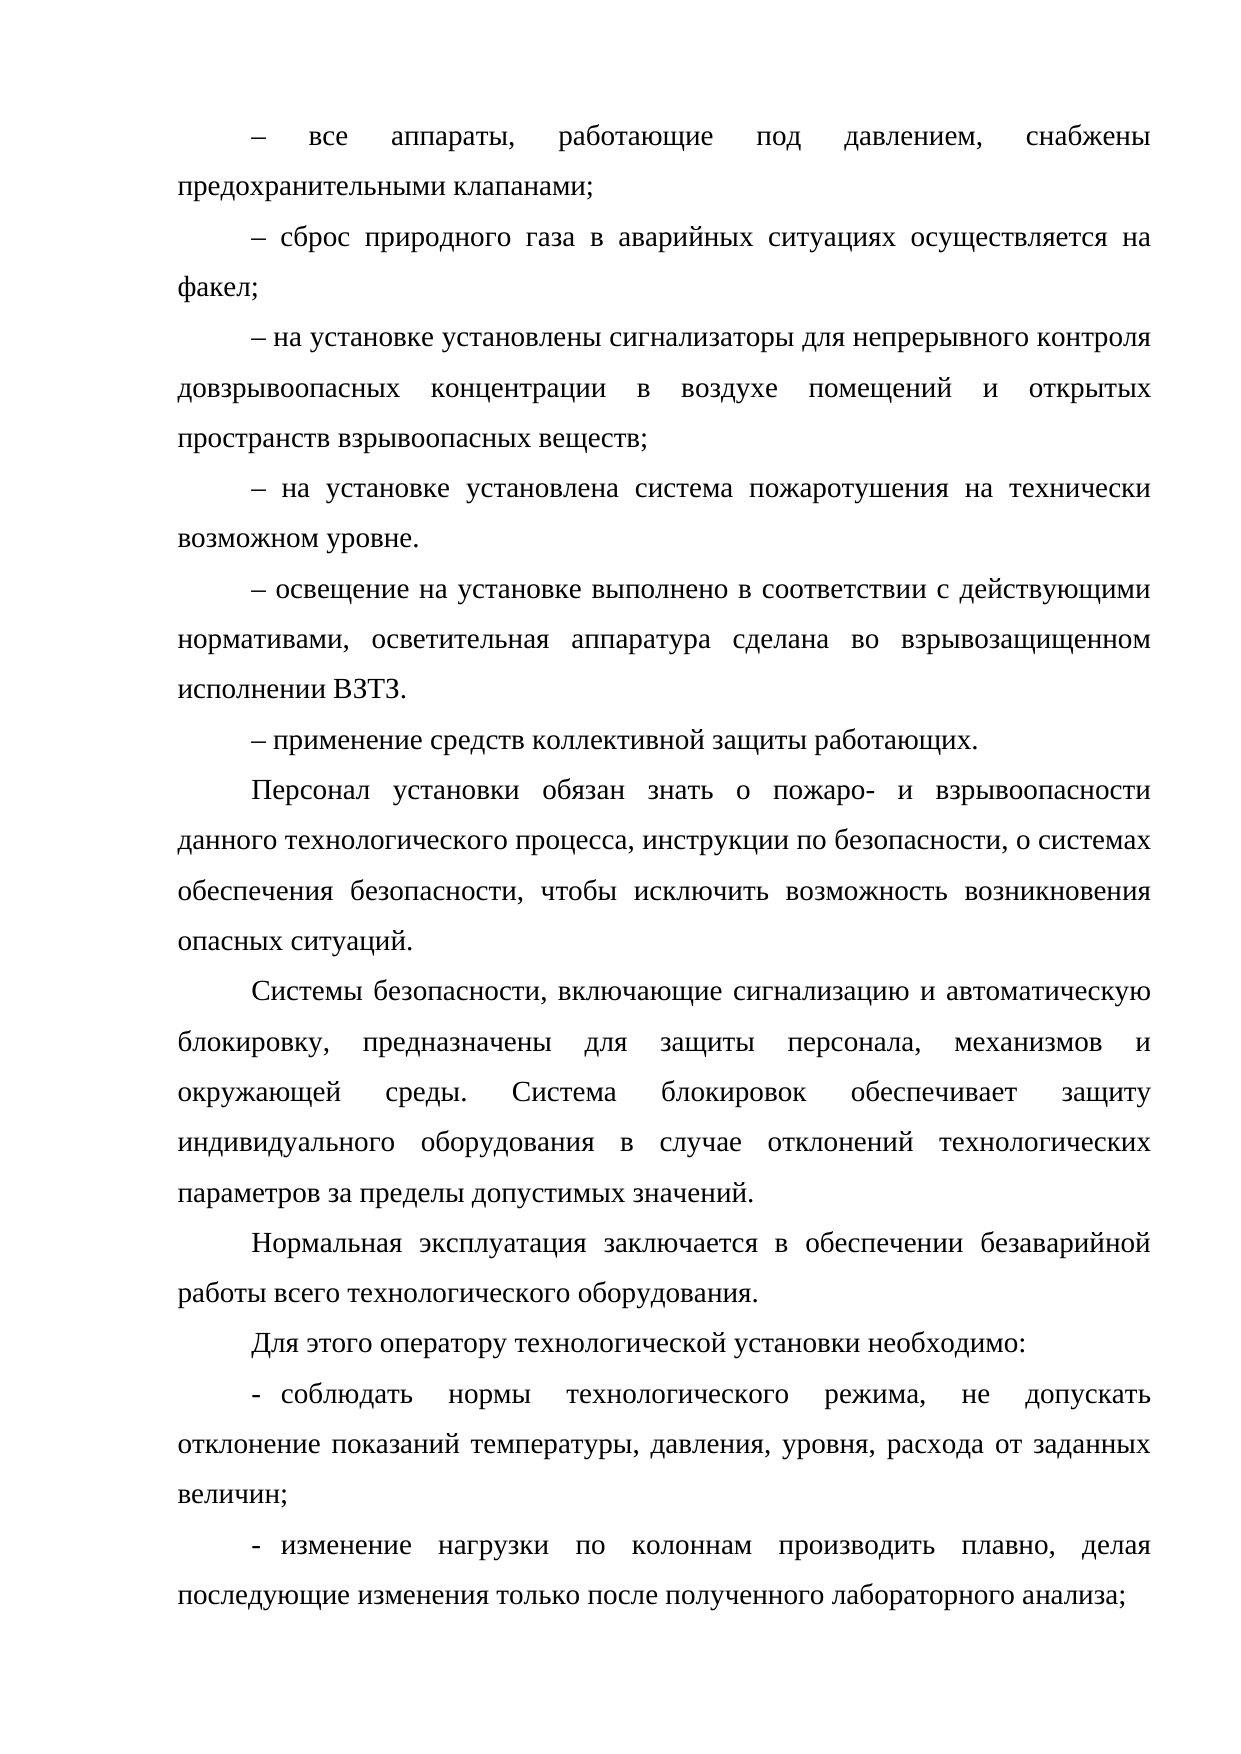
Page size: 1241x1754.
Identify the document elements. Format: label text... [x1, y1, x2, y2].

text – освещение на установке выполнено в соответствии с действующими нормативами, осветительная аппаратура сделана во взрывозащищенном исполнении ВЗТЗ. [177, 571, 1152, 705]
text – сброс природного газа в аварийных ситуациях осуществляется на факел; [177, 219, 1152, 303]
text Нормальная эксплуатация заключается в обеспечении безаварийной работы всего технологического оборудования. [177, 1225, 1152, 1309]
list изменение нагрузки по колоннам производить плавно, делая последующие изменения только после полученного лабораторного анализа; [177, 1527, 1152, 1611]
text – на установке установлены сигнализаторы для непрерывного контроля довзрывоопасных концентрации в воздухе помещений и открытых пространств взрывоопасных веществ; [177, 319, 1152, 453]
text – все аппараты, работающие под давлением, снабжены предохранительными клапанами; [177, 118, 1152, 202]
text – на установке установлена система пожаротушения на технически возможном уровне. [177, 470, 1152, 554]
text Для этого оператору технологической установки необходимо: [177, 1326, 1152, 1359]
text Персонал установки обязан знать о пожаро- и взрывоопасности данного технологического процесса, инструкции по безопасности, о системах обеспечения безопасности, чтобы исключить возможность возникновения опасных ситуаций. [177, 772, 1152, 957]
text Системы безопасности, включающие сигнализацию и автоматическую блокировку, предназначены для защиты персонала, механизмов и окружающей среды. Система блокировок обеспечивает защиту индивидуального оборудования в случае отклонений технологических параметров за пределы допустимых значений. [177, 973, 1152, 1208]
list соблюдать нормы технологического режима, не допускать отклонение показаний температуры, давления, уровня, расхода от заданных величин; [177, 1376, 1152, 1510]
text – применение средств коллективной защиты работающих. [177, 722, 1152, 755]
